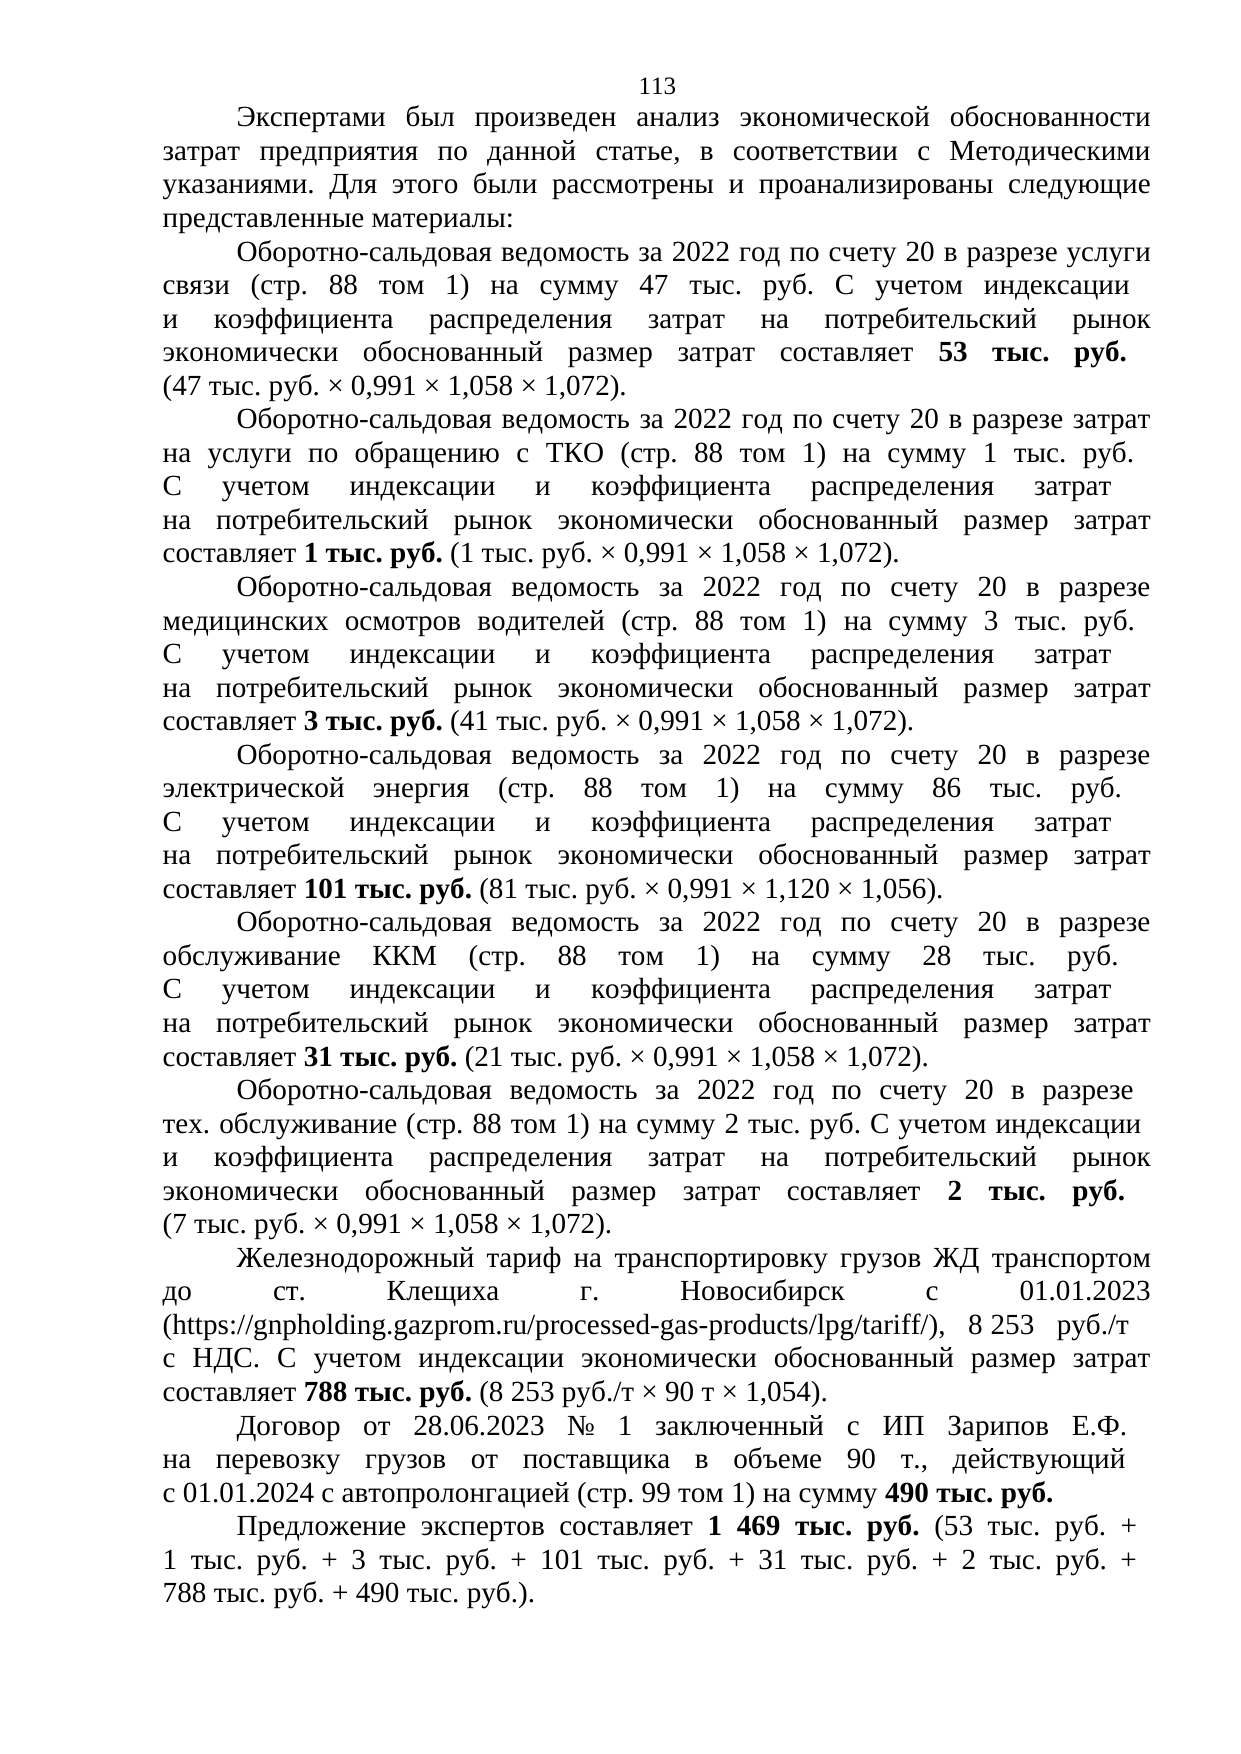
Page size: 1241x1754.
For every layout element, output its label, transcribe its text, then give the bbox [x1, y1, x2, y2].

text Оборотно-сальдовая ведомость за 2022 год по счету 20 в разрезе электрической энергия (стр. 88 том 1) на сумму 86 тыс. руб. С учетом индексации и коэффициента распределения затрат на потребительский рынок экономически обоснованный размер затрат составляет 101 тыс. руб. (81 тыс. руб. × 0,991 × 1,120 × 1,056). [162, 737, 1152, 904]
text Железнодорожный тариф на транспортировку грузов ЖД транспортом до ст. Клещиха г. Новосибирск с 01.01.2023 (https://gnpholding.gazprom.ru/processed-gas-products/lpg/tariff/), 8 253 руб./т с НДС. С учетом индексации экономически обоснованный размер затрат составляет 788 тыс. руб. (8 253 руб./т × 90 т × 1,054). [162, 1240, 1152, 1408]
text Договор от 28.06.2023 № 1 заключенный с ИП Зарипов Е.Ф. на перевозку грузов от поставщика в объеме 90 т., действующий с 01.01.2024 с автопролонгацией (стр. 99 том 1) на сумму 490 тыс. руб. [162, 1408, 1152, 1508]
text Оборотно-сальдовая ведомость за 2022 год по счету 20 в разрезе медицинских осмотров водителей (стр. 88 том 1) на сумму 3 тыс. руб. С учетом индексации и коэффициента распределения затрат на потребительский рынок экономически обоснованный размер затрат составляет 3 тыс. руб. (41 тыс. руб. × 0,991 × 1,058 × 1,072). [162, 569, 1152, 737]
text Оборотно-сальдовая ведомость за 2022 год по счету 20 в разрезе обслуживание ККМ (стр. 88 том 1) на сумму 28 тыс. руб. С учетом индексации и коэффициента распределения затрат на потребительский рынок экономически обоснованный размер затрат составляет 31 тыс. руб. (21 тыс. руб. × 0,991 × 1,058 × 1,072). [162, 904, 1152, 1072]
text Экспертами был произведен анализ экономической обоснованности затрат предприятия по данной статье, в соответствии с Методическими указаниями. Для этого были рассмотрены и проанализированы следующие представленные материалы: [162, 99, 1152, 234]
text Оборотно-сальдовая ведомость за 2022 год по счету 20 в разрезе услуги связи (стр. 88 том 1) на сумму 47 тыс. руб. С учетом индексации и коэффициента распределения затрат на потребительский рынок экономически обоснованный размер затрат составляет 53 тыс. руб. (47 тыс. руб. × 0,991 × 1,058 × 1,072). [162, 234, 1152, 401]
text Оборотно-сальдовая ведомость за 2022 год по счету 20 в разрезе тех. обслуживание (стр. 88 том 1) на сумму 2 тыс. руб. С учетом индексации и коэффициента распределения затрат на потребительский рынок экономически обоснованный размер затрат составляет 2 тыс. руб. (7 тыс. руб. × 0,991 × 1,058 × 1,072). [162, 1072, 1152, 1240]
text Оборотно-сальдовая ведомость за 2022 год по счету 20 в разрезе затрат на услуги по обращению с ТКО (стр. 88 том 1) на сумму 1 тыс. руб. С учетом индексации и коэффициента распределения затрат на потребительский рынок экономически обоснованный размер затрат составляет 1 тыс. руб. (1 тыс. руб. × 0,991 × 1,058 × 1,072). [162, 401, 1152, 569]
text Предложение экспертов составляет 1 469 тыс. руб. (53 тыс. руб. + 1 тыс. руб. + 3 тыс. руб. + 101 тыс. руб. + 31 тыс. руб. + 2 тыс. руб. + 788 тыс. руб. + 490 тыс. руб.). [162, 1508, 1152, 1609]
